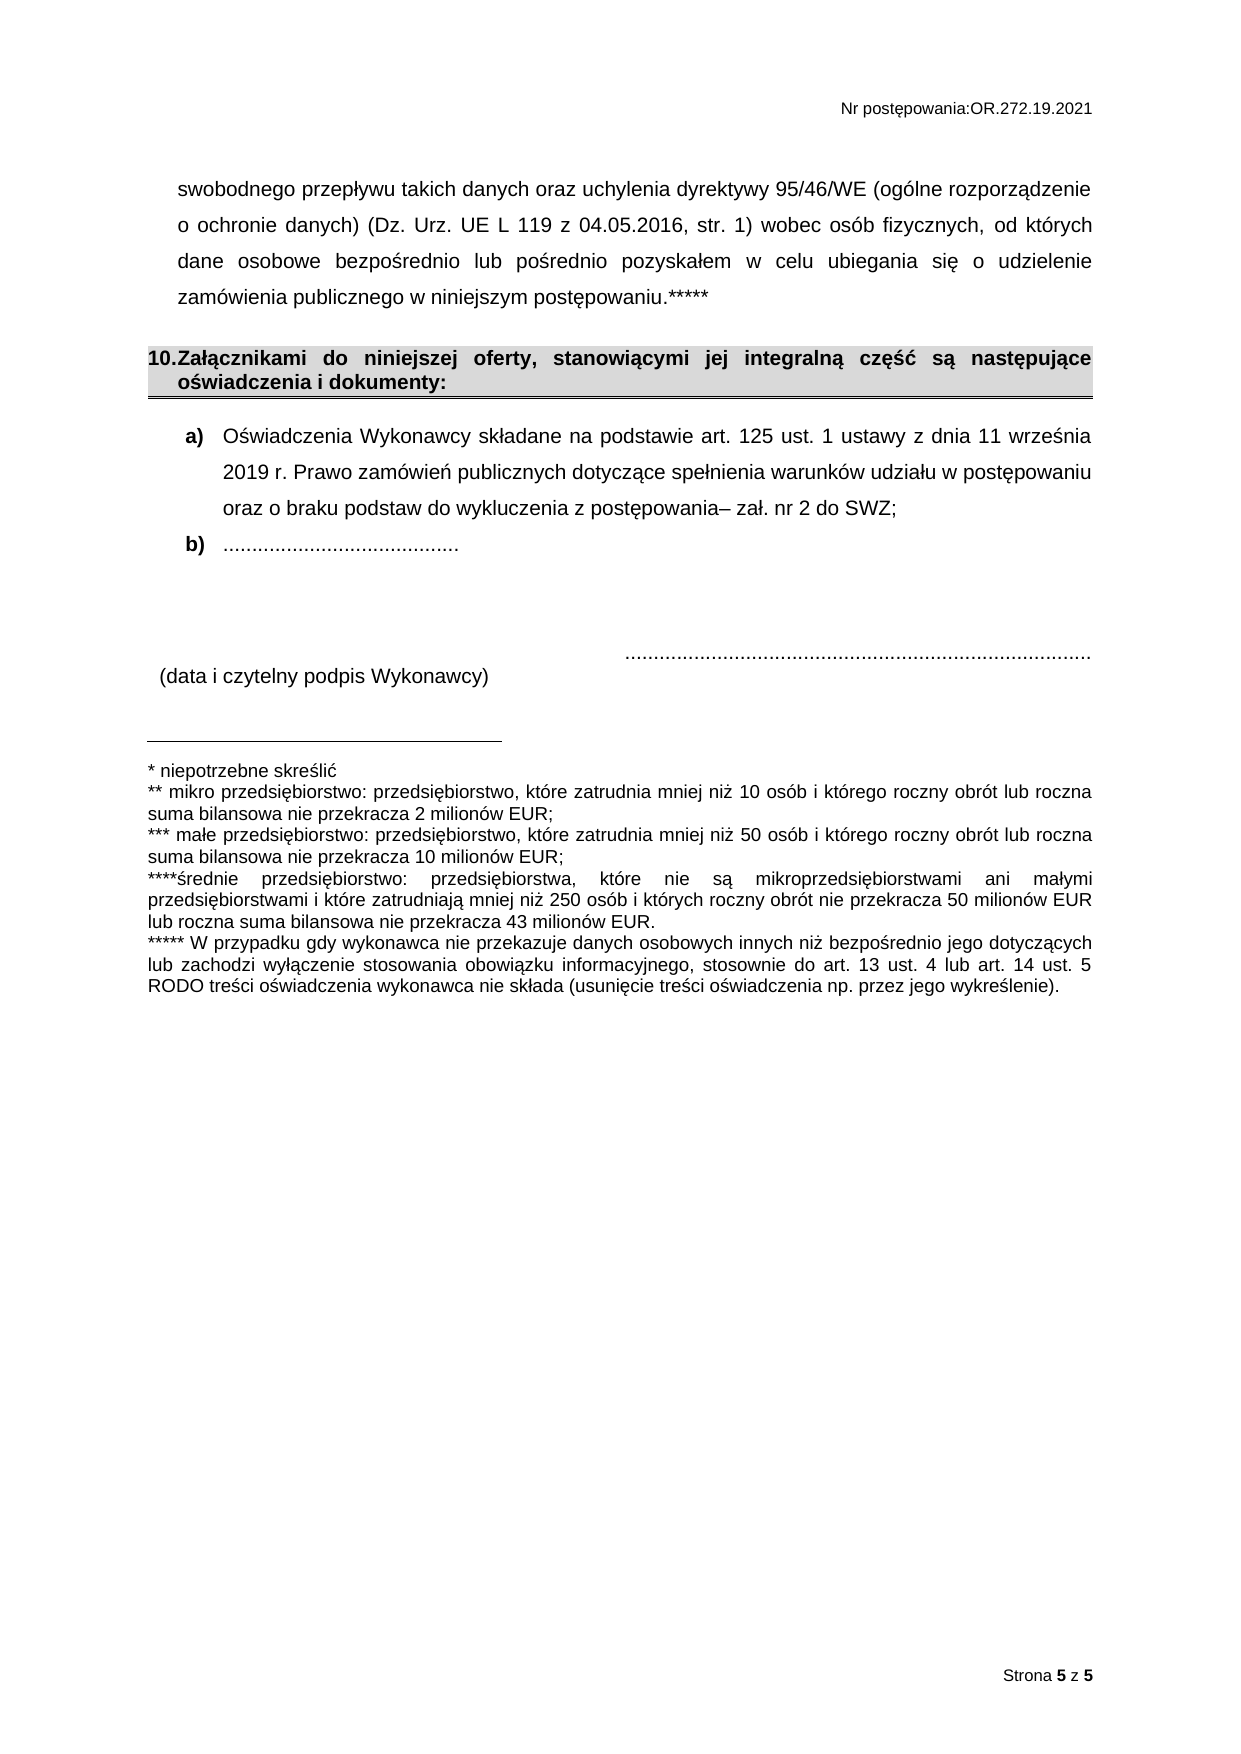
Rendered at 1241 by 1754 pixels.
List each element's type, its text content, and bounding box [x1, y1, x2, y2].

text ****średnie przedsiębiorstwo: przedsiębiorstwa, które nie są mikroprzedsiębiorstwami ani małymi przedsiębiorstwami i które zatrudniają mniej niż 250 osób i których roczny obrót nie przekracza 50 milionów EUR lub roczna suma bilansowa nie przekracza 43 milionów EUR. [148, 867, 1093, 932]
text ** mikro przedsiębiorstwo: przedsiębiorstwo, które zatrudnia mniej niż 10 osób i którego roczny obrót lub roczna suma bilansowa nie przekracza 2 milionów EUR; [148, 781, 1093, 824]
text ................................................................................. [148, 640, 1093, 664]
list Załącznikami do niniejszej oferty, stanowiącymi jej integralną część są następujące oświadczenia i dokumenty: [148, 346, 1093, 396]
text * niepotrzebne skreślić [148, 759, 1093, 781]
text *** małe przedsiębiorstwo: przedsiębiorstwo, które zatrudnia mniej niż 50 osób i którego roczny obrót lub roczna suma bilansowa nie przekracza 10 milionów EUR; [148, 824, 1093, 867]
text ***** W przypadku gdy wykonawca nie przekazuje danych osobowych innych niż bezpośrednio jego dotyczących lub zachodzi wyłączenie stosowania obowiązku informacyjnego, stosownie do art. 13 ust. 4 lub art. 14 ust. 5 RODO treści oświadczenia wykonawca nie składa (usunięcie treści oświadczenia np. przez jego wykreślenie). [148, 932, 1093, 997]
text (data i czytelny podpis Wykonawcy) [148, 664, 1093, 688]
list ......................................... [185, 532, 1093, 556]
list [148, 177, 1093, 309]
list Oświadczenia Wykonawcy składane na podstawie art. 125 ust. 1 ustawy z dnia 11 września 2019 r. Prawo zamówień publicznych dotyczące spełnienia warunków udziału w postępowaniu oraz o braku podstaw do wykluczenia z postępowania– zał. nr 2 do SWZ; [185, 424, 1093, 520]
